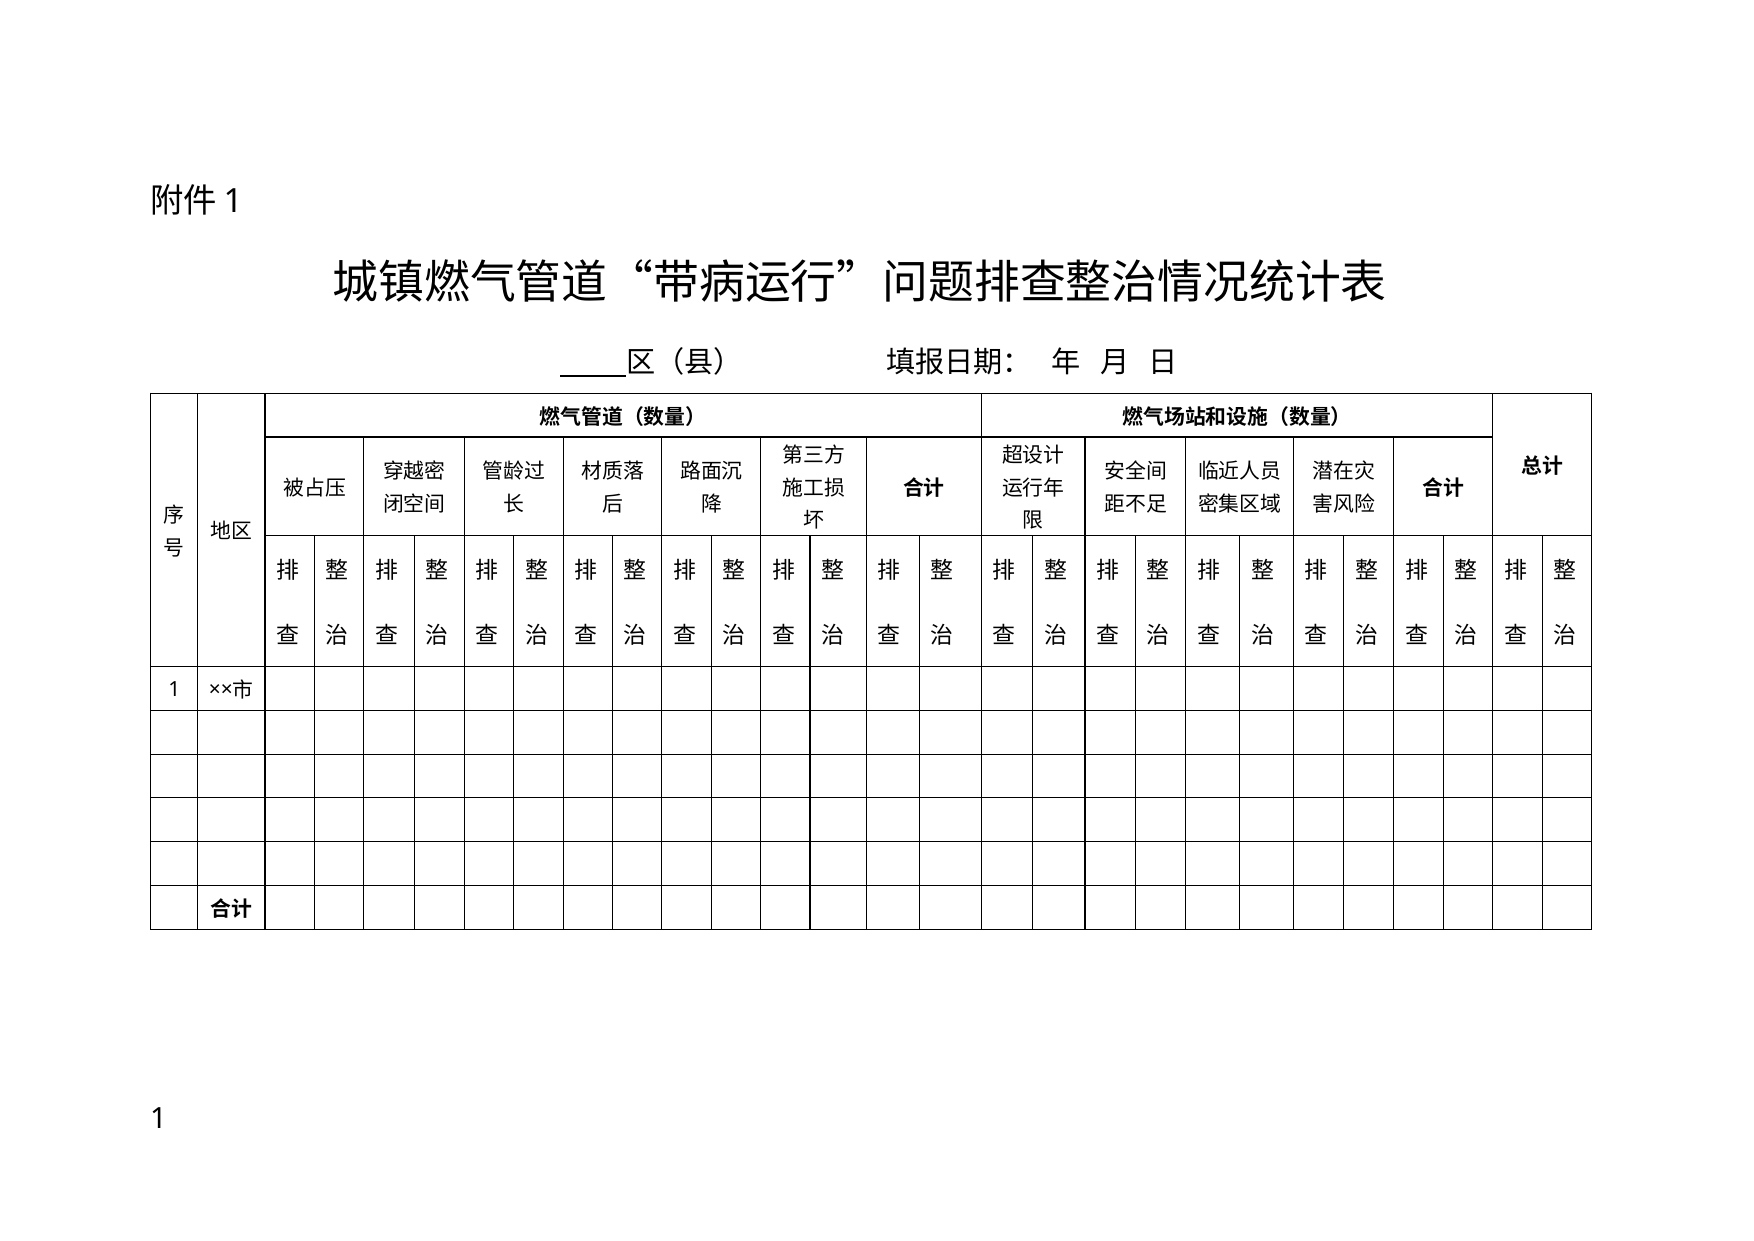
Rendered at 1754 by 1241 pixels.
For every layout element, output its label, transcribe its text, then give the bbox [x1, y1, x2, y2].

table_cell 第三方施工损坏 [761, 438, 866, 535]
table_cell [364, 711, 414, 753]
table_cell [1240, 667, 1293, 710]
table_cell [1240, 886, 1293, 928]
table_cell [364, 755, 414, 797]
table_cell 整治 [613, 536, 661, 666]
table_cell [465, 711, 513, 753]
table_cell [613, 842, 661, 885]
table_cell [1136, 711, 1185, 753]
table_header 总计 [1493, 394, 1591, 535]
table_cell [1086, 842, 1135, 885]
table_cell [465, 667, 513, 710]
table_cell [761, 798, 809, 841]
table_cell 整治 [920, 536, 981, 666]
table_cell [1186, 798, 1239, 841]
table_cell ××市 [198, 667, 264, 710]
table_cell [315, 842, 363, 885]
table_cell [315, 886, 363, 928]
table_cell [514, 886, 563, 928]
table_cell [1493, 798, 1542, 841]
table_cell 排查 [1186, 536, 1239, 666]
table_cell [712, 711, 760, 753]
table_cell [415, 886, 464, 928]
table_cell [982, 798, 1032, 841]
table_cell [415, 667, 464, 710]
table_cell [982, 886, 1032, 928]
table_cell [1033, 842, 1084, 885]
text 附件1 [150, 165, 1568, 230]
table_cell 整治 [1136, 536, 1185, 666]
table_cell [465, 842, 513, 885]
table_cell [151, 842, 197, 885]
table_cell 排查 [867, 536, 919, 666]
table_cell 排查 [982, 536, 1032, 666]
table_cell [266, 755, 314, 797]
table_cell [1543, 711, 1591, 753]
table_header 燃气管道（数量） [266, 394, 981, 436]
table_cell [315, 711, 363, 753]
table_cell [867, 711, 919, 753]
table_cell [662, 886, 711, 928]
table_cell [613, 798, 661, 841]
text 城镇燃气管道“带病运行”问题排查整治情况统计表 [150, 230, 1568, 328]
table_cell [811, 755, 866, 797]
table_cell [266, 886, 314, 928]
table_cell 材质落后 [564, 438, 661, 535]
table_cell [1543, 755, 1591, 797]
table_cell [465, 798, 513, 841]
table_header 燃气场站和设施（数量） [982, 394, 1492, 436]
table_cell 整治 [514, 536, 563, 666]
table_cell [151, 886, 197, 928]
table_cell [613, 711, 661, 753]
table_cell [1240, 798, 1293, 841]
table_cell [1033, 886, 1084, 928]
table_cell 排查 [1493, 536, 1542, 666]
table_cell [662, 842, 711, 885]
table_cell [982, 667, 1032, 710]
table_cell [315, 667, 363, 710]
table_cell [1444, 667, 1492, 710]
table_cell [415, 798, 464, 841]
table_cell [920, 842, 981, 885]
table_cell [1444, 711, 1492, 753]
table_cell [1344, 798, 1393, 841]
table_cell [564, 842, 612, 885]
table_cell [564, 667, 612, 710]
table_cell 整治 [712, 536, 760, 666]
table_cell [364, 886, 414, 928]
table_cell [564, 886, 612, 928]
table_cell [1086, 755, 1135, 797]
table_cell [761, 667, 809, 710]
table_cell 整治 [1344, 536, 1393, 666]
table_cell [1543, 842, 1591, 885]
table_cell 整治 [1444, 536, 1492, 666]
table_cell [1186, 755, 1239, 797]
table_cell [1186, 842, 1239, 885]
table_cell [151, 711, 197, 753]
table_cell [1294, 842, 1343, 885]
table_cell [1394, 711, 1443, 753]
table_cell 排查 [662, 536, 711, 666]
table_cell [266, 711, 314, 753]
table_cell [1444, 842, 1492, 885]
table_cell [364, 667, 414, 710]
table_cell [867, 755, 919, 797]
table_cell [1493, 755, 1542, 797]
table_cell 排查 [564, 536, 612, 666]
table_cell [514, 755, 563, 797]
table_cell [1394, 667, 1443, 710]
table_cell [761, 842, 809, 885]
table_cell [315, 755, 363, 797]
table_cell 合计 [1394, 438, 1492, 535]
table_cell [465, 755, 513, 797]
table_cell 整治 [1033, 536, 1084, 666]
table_cell [465, 886, 513, 928]
table_cell 穿越密闭空间 [364, 438, 464, 535]
table_cell [982, 842, 1032, 885]
table_cell 临近人员密集区域 [1186, 438, 1293, 535]
table_header 地区 [198, 394, 264, 666]
table_cell 1 [151, 667, 197, 710]
table_cell 路面沉降 [662, 438, 760, 535]
table_cell [1543, 798, 1591, 841]
table_cell 管龄过长 [465, 438, 563, 535]
table_cell [415, 711, 464, 753]
table_cell 排查 [364, 536, 414, 666]
table_cell 整治 [1240, 536, 1293, 666]
table_cell [920, 886, 981, 928]
table_cell [982, 755, 1032, 797]
table_cell 合计 [867, 438, 981, 535]
table_cell [1136, 798, 1185, 841]
table_cell [867, 886, 919, 928]
table_cell [1344, 886, 1393, 928]
table_cell 潜在灾害风险 [1294, 438, 1393, 535]
table_cell [761, 711, 809, 753]
table_cell [1543, 667, 1591, 710]
table_cell [1543, 886, 1591, 928]
table_cell 整治 [315, 536, 363, 666]
table_cell [315, 798, 363, 841]
table_cell [1444, 886, 1492, 928]
table_cell [1033, 798, 1084, 841]
table_cell [514, 711, 563, 753]
table_cell [920, 667, 981, 710]
table_cell [364, 842, 414, 885]
table_cell [1086, 711, 1135, 753]
table_cell [662, 711, 711, 753]
table_cell [1294, 667, 1343, 710]
table_cell [1086, 798, 1135, 841]
table_cell [920, 798, 981, 841]
table_cell 排查 [1294, 536, 1343, 666]
table_cell [1086, 667, 1135, 710]
table_cell 整治 [811, 536, 866, 666]
table_cell [712, 798, 760, 841]
table_cell [1186, 711, 1239, 753]
table_cell [1493, 711, 1542, 753]
table_cell [1240, 711, 1293, 753]
table_cell [1394, 755, 1443, 797]
table_cell [514, 667, 563, 710]
table_cell [1294, 755, 1343, 797]
table_cell [662, 755, 711, 797]
table_cell [514, 798, 563, 841]
table_cell [198, 842, 264, 885]
table_cell [920, 755, 981, 797]
table_cell 排查 [1086, 536, 1135, 666]
table_cell [1344, 711, 1393, 753]
table_cell [1294, 798, 1343, 841]
table_cell [613, 667, 661, 710]
table_cell 整治 [1543, 536, 1591, 666]
table_cell [811, 667, 866, 710]
table_cell [1344, 667, 1393, 710]
table_cell [514, 842, 563, 885]
table_cell [811, 711, 866, 753]
table_cell [1136, 755, 1185, 797]
table_cell [712, 842, 760, 885]
table_cell [1444, 755, 1492, 797]
table_cell [198, 711, 264, 753]
table_cell [151, 755, 197, 797]
table_cell [920, 711, 981, 753]
table_cell [1394, 842, 1443, 885]
table_cell [761, 755, 809, 797]
table_cell 安全间距不足 [1086, 438, 1185, 535]
table_cell [364, 798, 414, 841]
table_cell [1444, 798, 1492, 841]
table_cell [982, 711, 1032, 753]
table_cell [564, 755, 612, 797]
table_cell [867, 667, 919, 710]
table_cell [811, 842, 866, 885]
table_cell [1344, 842, 1393, 885]
table_cell [1493, 667, 1542, 710]
table_cell 被占压 [266, 438, 363, 535]
table_cell [811, 886, 866, 928]
table_cell [1294, 711, 1343, 753]
table_cell [198, 798, 264, 841]
table_header 序号 [151, 394, 197, 666]
table_cell [151, 798, 197, 841]
table_cell [1240, 842, 1293, 885]
table_cell [1033, 755, 1084, 797]
table_cell [1240, 755, 1293, 797]
table_cell 超设计运行年限 [982, 438, 1084, 535]
table_cell [712, 886, 760, 928]
table_cell 排查 [465, 536, 513, 666]
table_cell [1033, 667, 1084, 710]
table_cell [266, 842, 314, 885]
table_cell [662, 798, 711, 841]
table_cell [266, 798, 314, 841]
table_cell [564, 711, 612, 753]
table_cell [1493, 886, 1542, 928]
table_cell [1186, 886, 1239, 928]
table_cell [1394, 886, 1443, 928]
table_cell [1136, 886, 1185, 928]
table_cell [1493, 842, 1542, 885]
table_cell [415, 755, 464, 797]
table_cell [712, 755, 760, 797]
table_cell [266, 667, 314, 710]
table_cell [1394, 798, 1443, 841]
table_cell [1136, 667, 1185, 710]
table_cell 排查 [1394, 536, 1443, 666]
table_cell [761, 886, 809, 928]
table_cell [1186, 667, 1239, 710]
table_cell 合计 [198, 886, 264, 928]
table_cell [1033, 711, 1084, 753]
table_cell [867, 798, 919, 841]
table_cell [811, 798, 866, 841]
table_cell [1294, 886, 1343, 928]
text 区（县） 填报日期： 年 月 日 [150, 328, 1568, 393]
table_cell [564, 798, 612, 841]
table_cell [613, 886, 661, 928]
table_cell [662, 667, 711, 710]
table_cell 排查 [266, 536, 314, 666]
table_cell [415, 842, 464, 885]
table_cell [1086, 886, 1135, 928]
table_cell [1136, 842, 1185, 885]
table_cell [712, 667, 760, 710]
table_cell [867, 842, 919, 885]
table_cell 排查 [761, 536, 809, 666]
table_cell [1344, 755, 1393, 797]
table_cell [613, 755, 661, 797]
table_cell [198, 755, 264, 797]
table_cell 整治 [415, 536, 464, 666]
